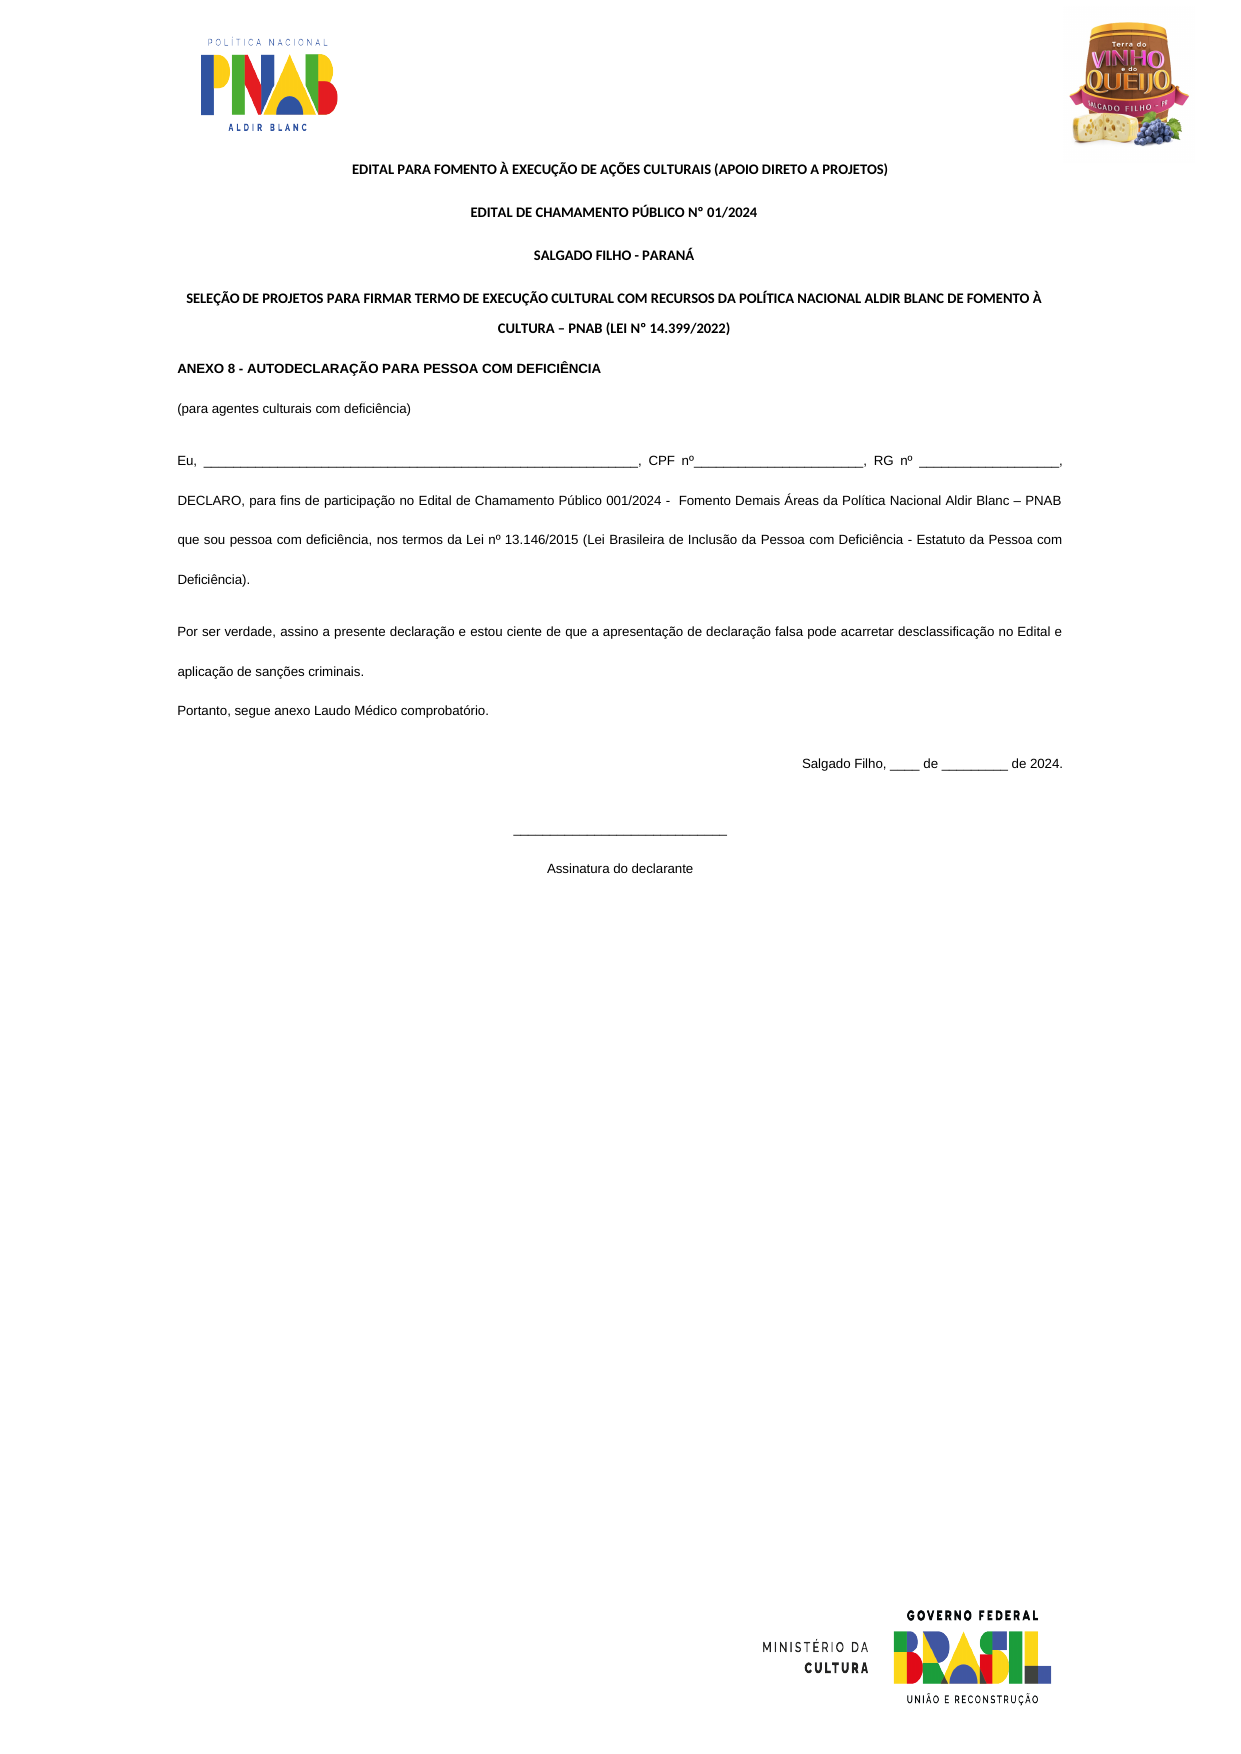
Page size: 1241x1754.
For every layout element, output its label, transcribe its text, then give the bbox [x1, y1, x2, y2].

text SALGADO FILHO - PARANÁ [177, 234, 1051, 264]
text Portanto, segue anexo Laudo Médico comprobatório. [177, 692, 1063, 719]
text Por ser verdade, assino a presente declaração e estou ciente de que a apresentação de declaração falsa pode acarretar desclassificação no Edital e aplicação de sanções criminais. [177, 613, 1063, 679]
text _____________________________ [177, 811, 1063, 837]
picture [168, 1, 1196, 1735]
text Salgado Filho, ____ de _________ de 2024. [177, 745, 1063, 771]
text EDITAL DE CHAMAMENTO PÚBLICO Nº 01/2024 [177, 191, 1051, 221]
text SELEÇÃO DE PROJETOS PARA FIRMAR TERMO DE EXECUÇÃO CULTURAL COM RECURSOS DA POLÍTICA NACIONAL ALDIR BLANC DE FOMENTO À CULTURA – PNAB (LEI Nº 14.399/2022) [177, 277, 1051, 338]
text (para agentes culturais com deficiência) [177, 390, 1063, 416]
text Assinatura do declarante [177, 850, 1063, 876]
text Eu, ___________________________________________________________, CPF nº_______________________, RG nº ___________________, DECLARO, para fins de participação no Edital de Chamamento Público 001/2024 - Fomento Demais Áreas da Política Nacional Aldir Blanc – PNAB que sou pessoa com deficiência, nos termos da Lei nº 13.146/2015 (Lei Brasileira de Inclusão da Pessoa com Deficiência - Estatuto da Pessoa com Deficiência). [177, 442, 1063, 587]
text ANEXO 8 - AUTODECLARAÇÃO PARA PESSOA COM DEFICIÊNCIA [177, 350, 1063, 377]
text EDITAL PARA FOMENTO À EXECUÇÃO DE AÇÕES CULTURAIS (APOIO DIRETO A PROJETOS) [177, 148, 1063, 178]
